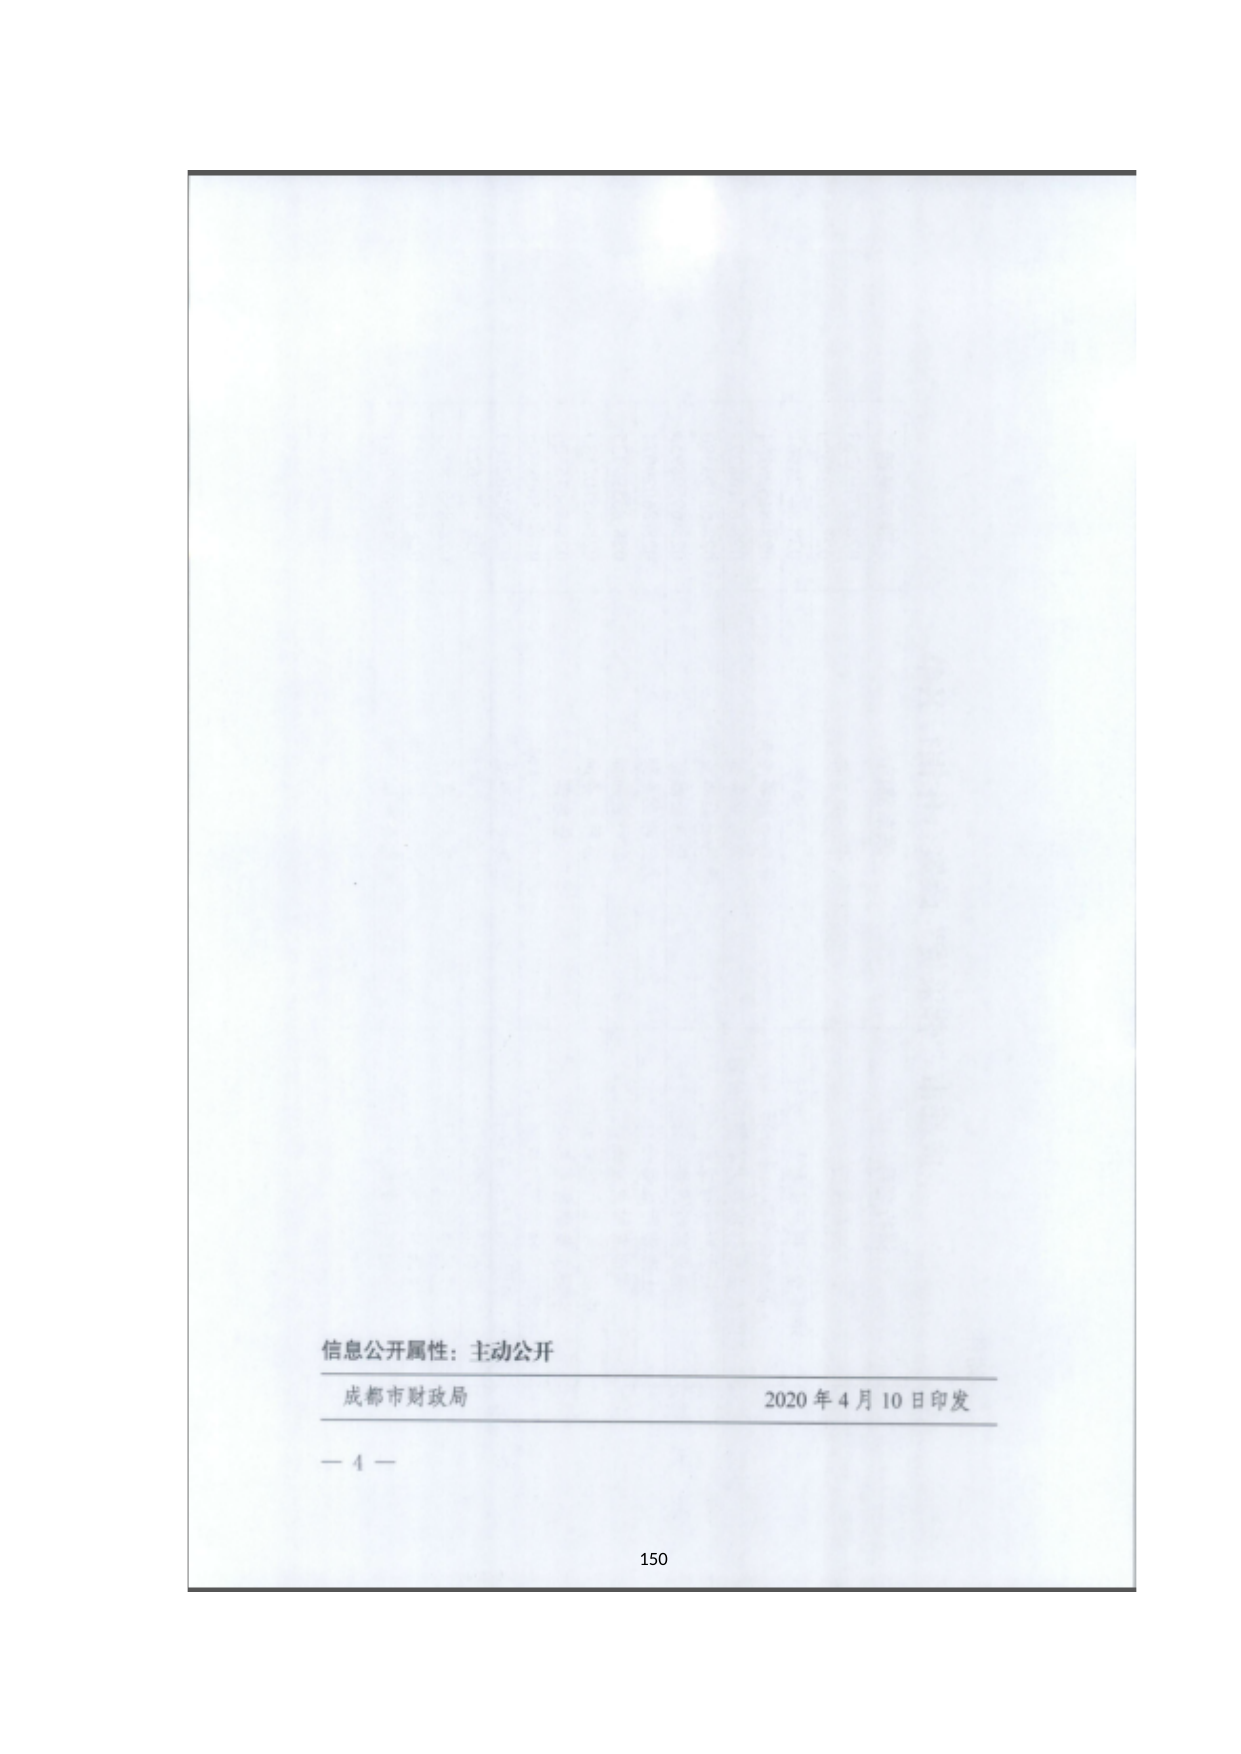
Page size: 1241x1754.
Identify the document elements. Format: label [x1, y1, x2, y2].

picture [187, 170, 1137, 1592]
